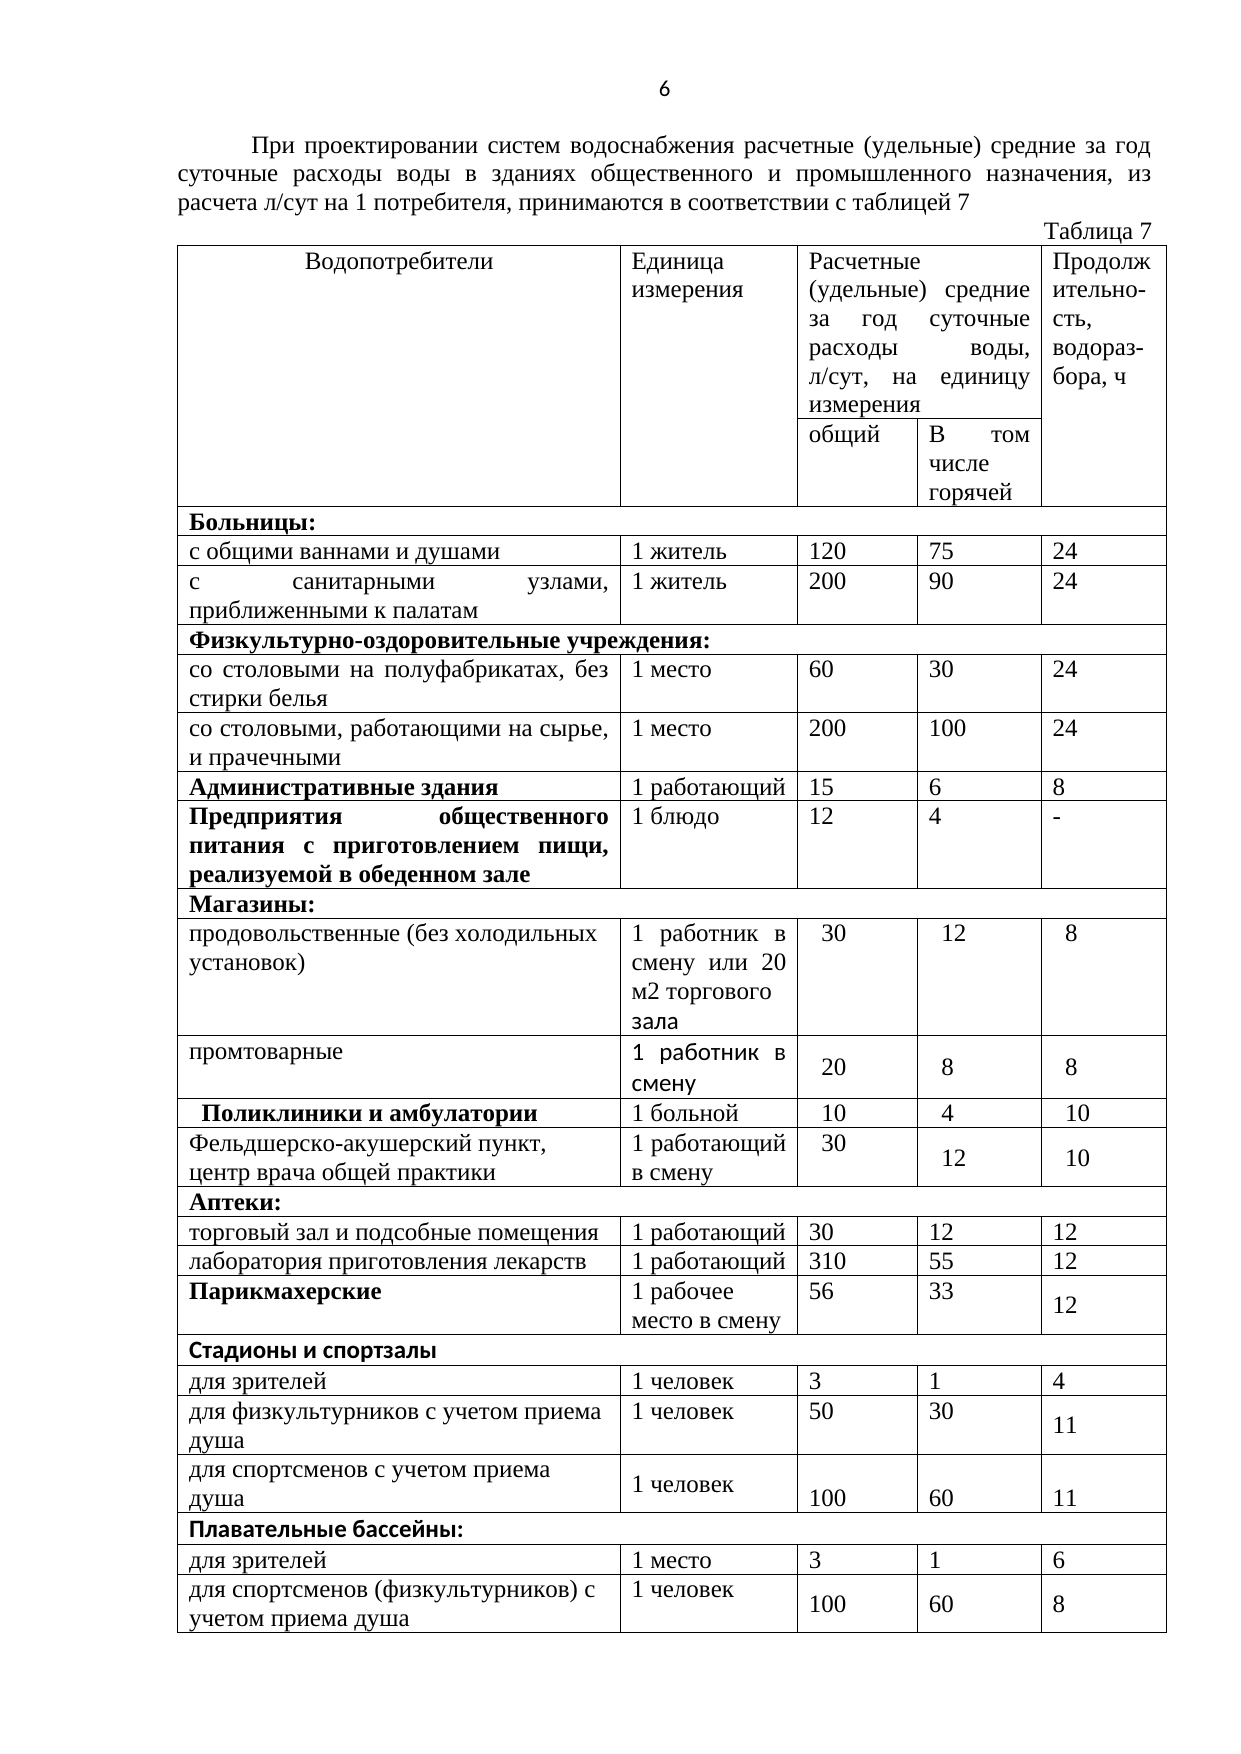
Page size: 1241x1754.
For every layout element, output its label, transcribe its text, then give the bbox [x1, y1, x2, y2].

table_cell 11 [1042, 1455, 1166, 1512]
table_cell 1 работающий в смену [621, 1128, 797, 1186]
table_cell 1 больной [621, 1099, 797, 1127]
text При проектировании систем водоснабжения расчетные (удельные) средние за год суточные расходы воды в зданиях общественного и промышленного назначения, из расчета л/сут на 1 потребителя, принимаются в соответствии с таблицей 7 [177, 130, 1152, 216]
table_cell 1 место [621, 1545, 797, 1573]
table_cell 1 работник в смену [621, 1036, 797, 1097]
table_cell 6 [1042, 1545, 1166, 1573]
table_cell 1 место [621, 713, 797, 771]
table_cell 30 [798, 1128, 917, 1186]
table_cell лаборатория приготовления лекарств [178, 1246, 620, 1275]
table_cell для физкультурников с учетом приема душа [178, 1396, 620, 1453]
table_cell 24 [1042, 655, 1166, 712]
table_cell 3 [798, 1545, 917, 1573]
table_cell 100 [798, 1575, 917, 1632]
table_cell 200 [798, 566, 917, 624]
table_cell 30 [918, 655, 1041, 712]
table_cell 20 [798, 1036, 917, 1097]
table_cell 60 [918, 1575, 1041, 1632]
table_cell 1 [918, 1545, 1041, 1573]
table_cell 1 человек [621, 1455, 797, 1512]
table_cell 310 [798, 1246, 917, 1275]
table_cell для зрителей [178, 1366, 620, 1395]
table_cell 1 работающий [621, 772, 797, 800]
table_cell Стадионы и спортзалы [178, 1335, 1166, 1365]
table_cell 200 [798, 713, 917, 771]
table_cell 1 работник в смену или 20 м2 торгового зала [621, 919, 797, 1035]
table_cell 30 [798, 919, 917, 1035]
table_cell 30 [918, 1396, 1041, 1453]
table_cell с общими ваннами и душами [178, 536, 620, 565]
table_cell 15 [798, 772, 917, 800]
table_cell Предприятия общественного питания с приготовлением пищи, реализуемой в обеденном зале [178, 801, 620, 888]
table_cell 12 [918, 919, 1041, 1035]
table_cell 1 работающий [621, 1217, 797, 1245]
table_cell 1 человек [621, 1396, 797, 1453]
table_header Продолжительно- сть, водораз-бора, ч [1042, 246, 1166, 506]
table_cell 1 [918, 1366, 1041, 1395]
table_cell 12 [918, 1217, 1041, 1245]
table_cell со столовыми, работающими на сырье, и прачечными [178, 713, 620, 771]
table_cell 120 [798, 536, 917, 565]
table_cell Плавательные бассейны: [178, 1513, 1166, 1544]
table_cell 1 житель [621, 536, 797, 565]
table_cell 50 [798, 1396, 917, 1453]
table_cell 4 [918, 801, 1041, 888]
table_cell Аптеки: [178, 1187, 1166, 1216]
table_cell промтоварные [178, 1036, 620, 1097]
table_header Расчетные (удельные) средние за год суточные расходы воды, л/сут, на единицу измерения [798, 246, 1041, 418]
table_cell 4 [918, 1099, 1041, 1127]
table_cell 3 [798, 1366, 917, 1395]
table_cell 8 [1042, 1036, 1166, 1097]
table_cell 75 [918, 536, 1041, 565]
table_cell общий [798, 419, 917, 506]
text Таблица 7 [252, 216, 1152, 245]
table_cell 60 [798, 655, 917, 712]
table_cell Поликлиники и амбулатории [178, 1099, 620, 1127]
table_cell 90 [918, 566, 1041, 624]
table_cell 1 блюдо [621, 801, 797, 888]
table_cell Больницы: [178, 507, 1166, 535]
table_cell Административные здания [178, 772, 620, 800]
table_cell Фельдшерско-акушерский пункт, центр врача общей практики [178, 1128, 620, 1186]
table_cell 8 [1042, 919, 1166, 1035]
table_header Единица измерения [621, 246, 797, 506]
table_cell 8 [1042, 772, 1166, 800]
table_cell 8 [918, 1036, 1041, 1097]
table_cell В том числе горячей [918, 419, 1041, 506]
table_cell 1 место [621, 655, 797, 712]
table_cell Парикмахерские [178, 1276, 620, 1334]
table_cell 55 [918, 1246, 1041, 1275]
table_cell 10 [798, 1099, 917, 1127]
table_cell Физкультурно-оздоровительные учреждения: [178, 625, 1166, 653]
table_cell 1 человек [621, 1575, 797, 1632]
table_cell для спортсменов (физкультурников) с учетом приема душа [178, 1575, 620, 1632]
table_cell 10 [1042, 1099, 1166, 1127]
table_cell 1 работающий [621, 1246, 797, 1275]
table_cell с санитарными узлами, приближенными к палатам [178, 566, 620, 624]
table_cell 100 [798, 1455, 917, 1512]
table_cell 60 [918, 1455, 1041, 1512]
table_cell 12 [1042, 1246, 1166, 1275]
table_cell 12 [1042, 1276, 1166, 1334]
table_cell 56 [798, 1276, 917, 1334]
table_cell 1 житель [621, 566, 797, 624]
table_cell 12 [798, 801, 917, 888]
table_cell торговый зал и подсобные помещения [178, 1217, 620, 1245]
table_cell продовольственные (без холодильных установок) [178, 919, 620, 1035]
table_cell 12 [1042, 1217, 1166, 1245]
table_cell 100 [918, 713, 1041, 771]
table_cell со столовыми на полуфабрикатах, без стирки белья [178, 655, 620, 712]
table_cell 24 [1042, 713, 1166, 771]
table_cell 24 [1042, 566, 1166, 624]
table_cell 30 [798, 1217, 917, 1245]
table_cell 8 [1042, 1575, 1166, 1632]
table_cell - [1042, 801, 1166, 888]
table_cell 33 [918, 1276, 1041, 1334]
table_cell 4 [1042, 1366, 1166, 1395]
table_cell 12 [918, 1128, 1041, 1186]
table_cell для зрителей [178, 1545, 620, 1573]
table_cell 6 [918, 772, 1041, 800]
table_cell 1 рабочее место в смену [621, 1276, 797, 1334]
table_cell Магазины: [178, 889, 1166, 917]
table_cell 24 [1042, 536, 1166, 565]
table_cell 10 [1042, 1128, 1166, 1186]
table_header Водопотребители [178, 246, 620, 506]
table_cell для спортсменов с учетом приема душа [178, 1455, 620, 1512]
table_cell 11 [1042, 1396, 1166, 1453]
table_cell 1 человек [621, 1366, 797, 1395]
